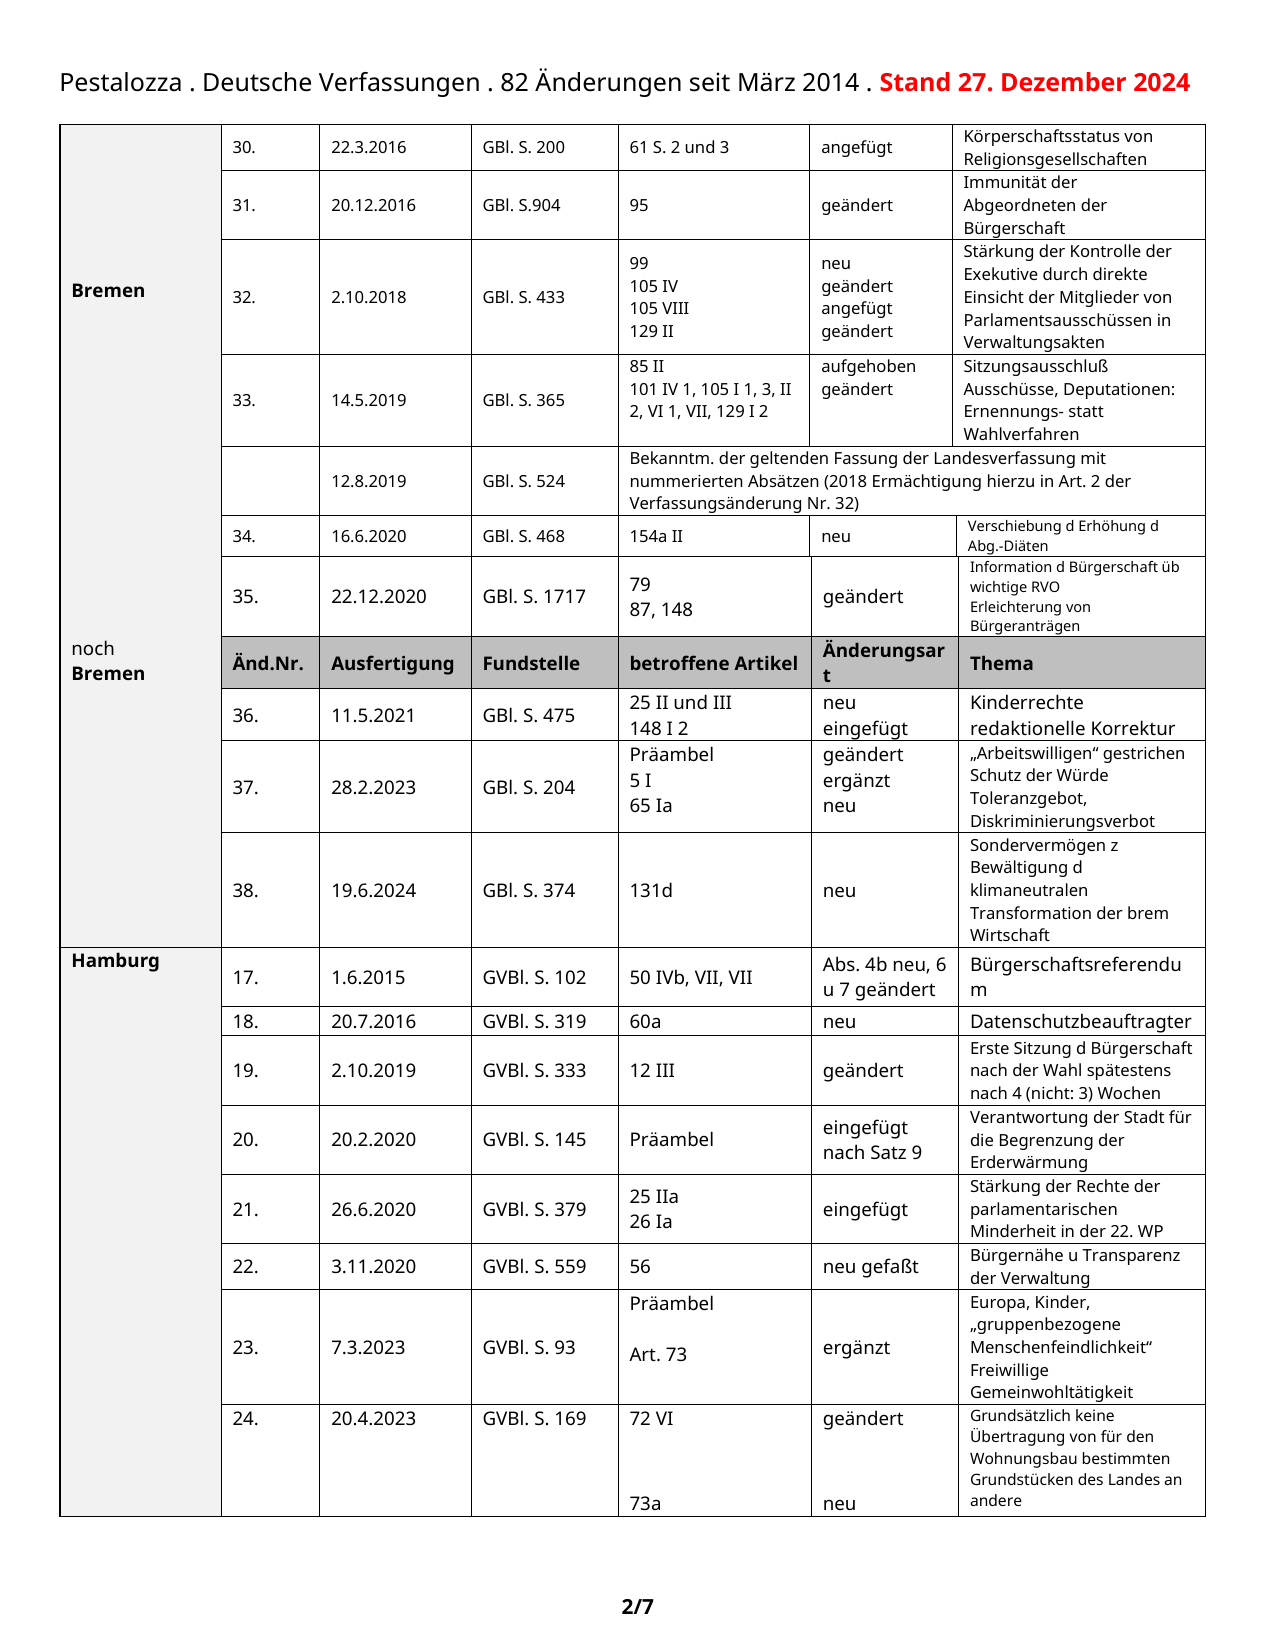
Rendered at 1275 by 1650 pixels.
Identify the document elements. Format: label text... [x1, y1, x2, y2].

table_cell Präambel [619, 1106, 811, 1174]
table_cell 30. [222, 125, 319, 170]
table_cell Stärkung der Rechte der parlamentarischen Minderheit in der 22. WP [959, 1175, 1205, 1243]
table_cell 33. [222, 355, 319, 446]
table_cell [222, 447, 319, 515]
table_cell 61 S. 2 und 3 [619, 125, 809, 170]
table_cell GBl. S. 1717 [472, 557, 618, 636]
table_cell 60a [619, 1007, 811, 1035]
table_cell GVBl. S. 93 [472, 1290, 618, 1404]
table_cell Änd.Nr. [222, 637, 319, 688]
table_cell GVBl. S. 559 [472, 1244, 618, 1289]
table_cell 20.12.2016 [320, 171, 471, 239]
table_cell GVBl. S. 319 [472, 1007, 618, 1035]
table_cell betroffene Artikel [619, 637, 811, 688]
table_cell Bekanntm. der geltenden Fassung der Landesverfassung mit nummerierten Absätzen (2018 Ermächtigung hierzu in Art. 2 der Verfassungsänderung Nr. 32) [619, 447, 1205, 515]
table_cell Europa, Kinder, „gruppenbezogene Menschenfeindlichkeit“ Freiwillige Gemeinwohltätigkeit [959, 1290, 1205, 1404]
table_cell Sitzungsausschluß Ausschüsse, Deputationen: Ernennungs- statt Wahlverfahren [953, 355, 1205, 446]
table_cell 28.2.2023 [320, 741, 471, 832]
table_cell 2.10.2018 [320, 240, 471, 354]
table_cell neu gefaßt [812, 1244, 958, 1289]
table_cell Änderungsart [812, 637, 958, 688]
table_cell GBl. S. 524 [472, 447, 618, 515]
table_cell 22.3.2016 [320, 125, 471, 170]
table_cell 31. [222, 171, 319, 239]
table_cell geändert [812, 1036, 958, 1104]
table_cell 25 IIa 26 Ia [619, 1175, 811, 1243]
table_cell ergänzt [812, 1290, 958, 1404]
table_cell geändert [812, 557, 958, 636]
table_cell 7.3.2023 [320, 1290, 471, 1404]
table_cell GBl. S. 468 [472, 516, 618, 556]
table_cell Präambel 5 I 65 Ia [619, 741, 811, 832]
table_cell 2.10.2019 [320, 1036, 471, 1104]
table_cell 21. [222, 1175, 319, 1243]
table_cell neu eingefügt [812, 689, 958, 740]
table_cell Ausfertigung [320, 637, 471, 688]
table_cell neu geändert angefügt geändert [810, 240, 952, 354]
table_cell 20.2.2020 [320, 1106, 471, 1174]
table_cell 34. [222, 516, 319, 556]
table_cell [61, 833, 221, 947]
table_cell eingefügt [812, 1175, 958, 1243]
table_cell GBl. S. 475 [472, 689, 618, 740]
table_cell 99 105 IV 105 VIII 129 II [619, 240, 809, 354]
table_cell Verantwortung der Stadt für die Begrenzung der Erderwärmung [959, 1106, 1205, 1174]
table_cell 1.6.2015 [320, 948, 471, 1006]
table_cell neu [810, 516, 956, 556]
table_cell 11.5.2021 [320, 689, 471, 740]
table_cell neu [812, 833, 958, 947]
table_cell 36. [222, 689, 319, 740]
table_cell 18. [222, 1007, 319, 1035]
table_cell Kinderrechte redaktionelle Korrektur [959, 689, 1205, 740]
table_cell 19.6.2024 [320, 833, 471, 947]
table_cell 32. [222, 240, 319, 354]
table_cell 12.8.2019 [320, 447, 471, 515]
table_cell eingefügt nach Satz 9 [812, 1106, 958, 1174]
table_cell GBl. S.904 [472, 171, 618, 239]
table_cell GVBl. S. 145 [472, 1106, 618, 1174]
table_cell geändert neu [812, 1405, 958, 1516]
table_cell 79 87, 148 [619, 557, 811, 636]
table_cell 72 VI 73a [619, 1405, 811, 1516]
table_cell 35. [222, 557, 319, 636]
table_cell geändert [810, 171, 952, 239]
table_cell 14.5.2019 [320, 355, 471, 446]
table_cell Abs. 4b neu, 6 u 7 geändert [812, 948, 958, 1006]
table_cell 3.11.2020 [320, 1244, 471, 1289]
table_cell Erste Sitzung d Bürgerschaft nach der Wahl spätestens nach 4 (nicht: 3) Wochen [959, 1036, 1205, 1104]
table_cell 154a II [619, 516, 809, 556]
table_cell GBl. S. 365 [472, 355, 618, 446]
table_cell 12 III [619, 1036, 811, 1104]
table_cell Fundstelle [472, 637, 618, 688]
table_cell 20.7.2016 [320, 1007, 471, 1035]
table_cell Stärkung der Kontrolle der Exekutive durch direkte Einsicht der Mitglieder von Parlamentsausschüssen in Verwaltungsakten [953, 240, 1205, 354]
table_cell 22. [222, 1244, 319, 1289]
table_cell 20. [222, 1106, 319, 1174]
table_cell Information d Bürgerschaft üb wichtige RVO Erleichterung von Bürgeranträgen [959, 557, 1205, 636]
table_cell Bürgernähe u Transparenz der Verwaltung [959, 1244, 1205, 1289]
table_cell aufgehoben geändert [810, 355, 952, 446]
table_cell GBl. S. 374 [472, 833, 618, 947]
table_cell GVBl. S. 102 [472, 948, 618, 1006]
table_cell 38. [222, 833, 319, 947]
table_cell 25 II und III 148 I 2 [619, 689, 811, 740]
table_cell neu [812, 1007, 958, 1035]
table_cell 26.6.2020 [320, 1175, 471, 1243]
table_cell 85 II 101 IV 1, 105 I 1, 3, II 2, VI 1, VII, 129 I 2 [619, 355, 809, 446]
table_cell Verschiebung d Erhöhung d Abg.-Diäten [957, 516, 1205, 556]
table_cell angefügt [810, 125, 952, 170]
table_cell Hamburg [61, 948, 221, 1516]
table_cell 37. [222, 741, 319, 832]
table_cell GBl. S. 204 [472, 741, 618, 832]
table_cell 22.12.2020 [320, 557, 471, 636]
table_cell GVBl. S. 169 [472, 1405, 618, 1516]
table_cell geändert ergänzt neu [812, 741, 958, 832]
table_cell Sondervermögen z Bewältigung d klimaneutralen Transformation der brem Wirtschaft [959, 833, 1205, 947]
table_cell Körperschaftsstatus von Religionsgesellschaften [953, 125, 1205, 170]
table_cell GBl. S. 433 [472, 240, 618, 354]
table_cell Präambel Art. 73 [619, 1290, 811, 1404]
table_cell 16.6.2020 [320, 516, 471, 556]
table_cell Bürgerschaftsreferendum [959, 948, 1205, 1006]
table_cell 56 [619, 1244, 811, 1289]
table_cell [959, 1405, 1205, 1516]
table_cell GBl. S. 200 [472, 125, 618, 170]
table_cell Thema [959, 637, 1205, 688]
table_cell 19. [222, 1036, 319, 1104]
table_cell 17. [222, 948, 319, 1006]
table_cell 50 IVb, VII, VII [619, 948, 811, 1006]
table_cell „Arbeitswilligen“ gestrichen Schutz der Würde Toleranzgebot, Diskriminierungsverbot [959, 741, 1205, 832]
table_cell Immunität der Abgeordneten der Bürgerschaft [953, 171, 1205, 239]
table_cell 24. [222, 1405, 319, 1516]
table_cell GVBl. S. 379 [472, 1175, 618, 1243]
table_cell 20.4.2023 [320, 1405, 471, 1516]
table_cell Datenschutzbeauftragter [959, 1007, 1205, 1035]
table_cell 131d [619, 833, 811, 947]
table_cell 23. [222, 1290, 319, 1404]
table_cell GVBl. S. 333 [472, 1036, 618, 1104]
table_cell 95 [619, 171, 809, 239]
